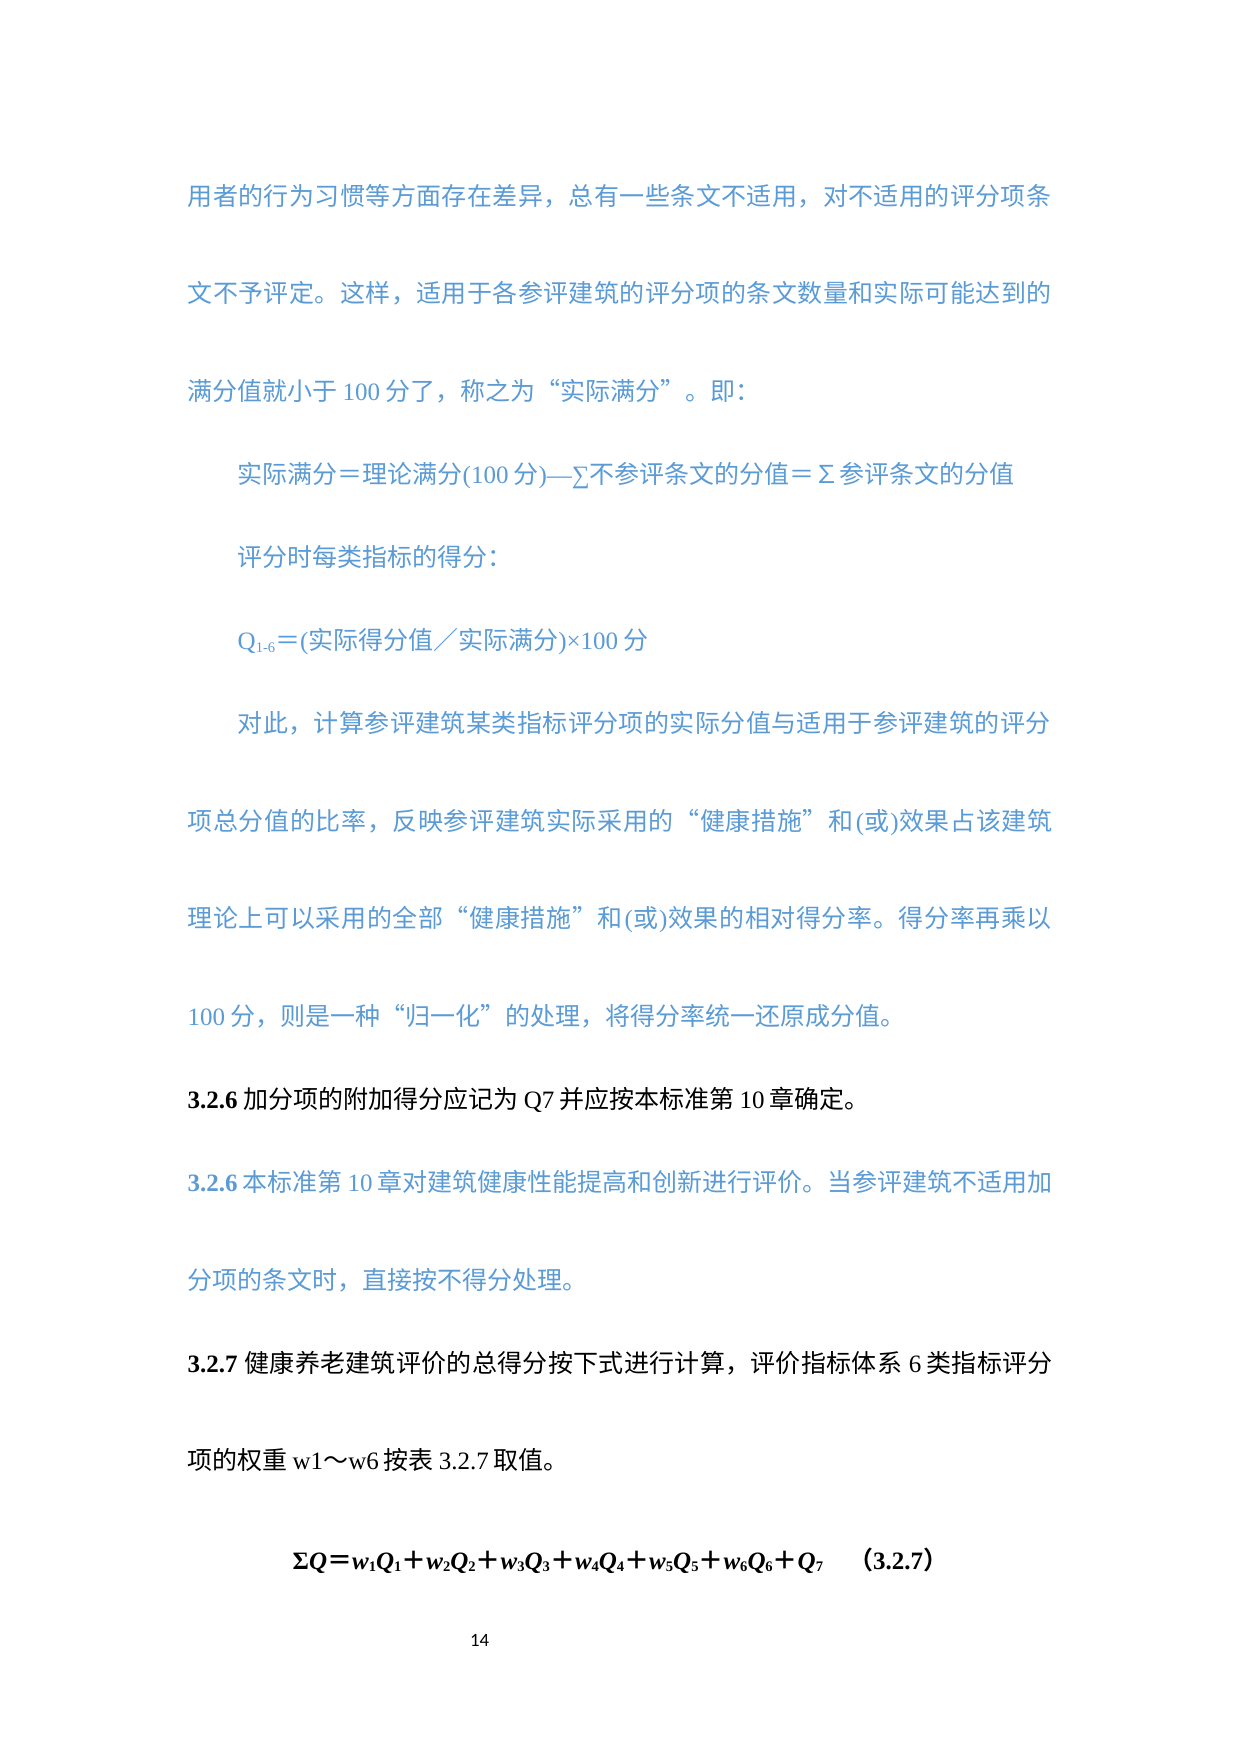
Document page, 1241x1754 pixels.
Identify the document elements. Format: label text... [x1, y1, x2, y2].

text 3.2.7 健康养老建筑评价的总得分按下式进行计算，评价指标体系6类指标评分项的权重w1～w6按表3.2.7取值。 [187, 1329, 1053, 1491]
text 3.2.6 加分项的附加得分应记为Q7并应按本标准第10章确定。 [187, 1065, 1053, 1130]
text 3.2.6本标准第10章对建筑健康性能提高和创新进行评价。当参评建筑不适用加分项的条文时，直接按不得分处理。 [187, 1148, 1053, 1311]
text Q1-6＝(实际得分值／实际满分)×100分 [187, 606, 1053, 671]
text 评分时每类指标的得分： [187, 523, 1053, 588]
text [187, 162, 1053, 422]
text ΣQ＝w1Q1＋w2Q2＋w3Q3＋w4Q4＋w5Q5＋w6Q6＋Q7 （3.2.7） [187, 1526, 1053, 1591]
text 对此，计算参评建筑某类指标评分项的实际分值与适用于参评建筑的评分项总分值的比率，反映参评建筑实际采用的“健康措施”和(或)效果占该建筑理论上可以采用的全部“健康措施”和(或)效果的相对得分率。得分率再乘以100分，则是一种“归一化”的处理，将得分率统一还原成分值。 [187, 689, 1053, 1047]
text 实际满分＝理论满分(100分)—∑不参评条文的分值＝∑参评条文的分值 [187, 440, 1053, 505]
